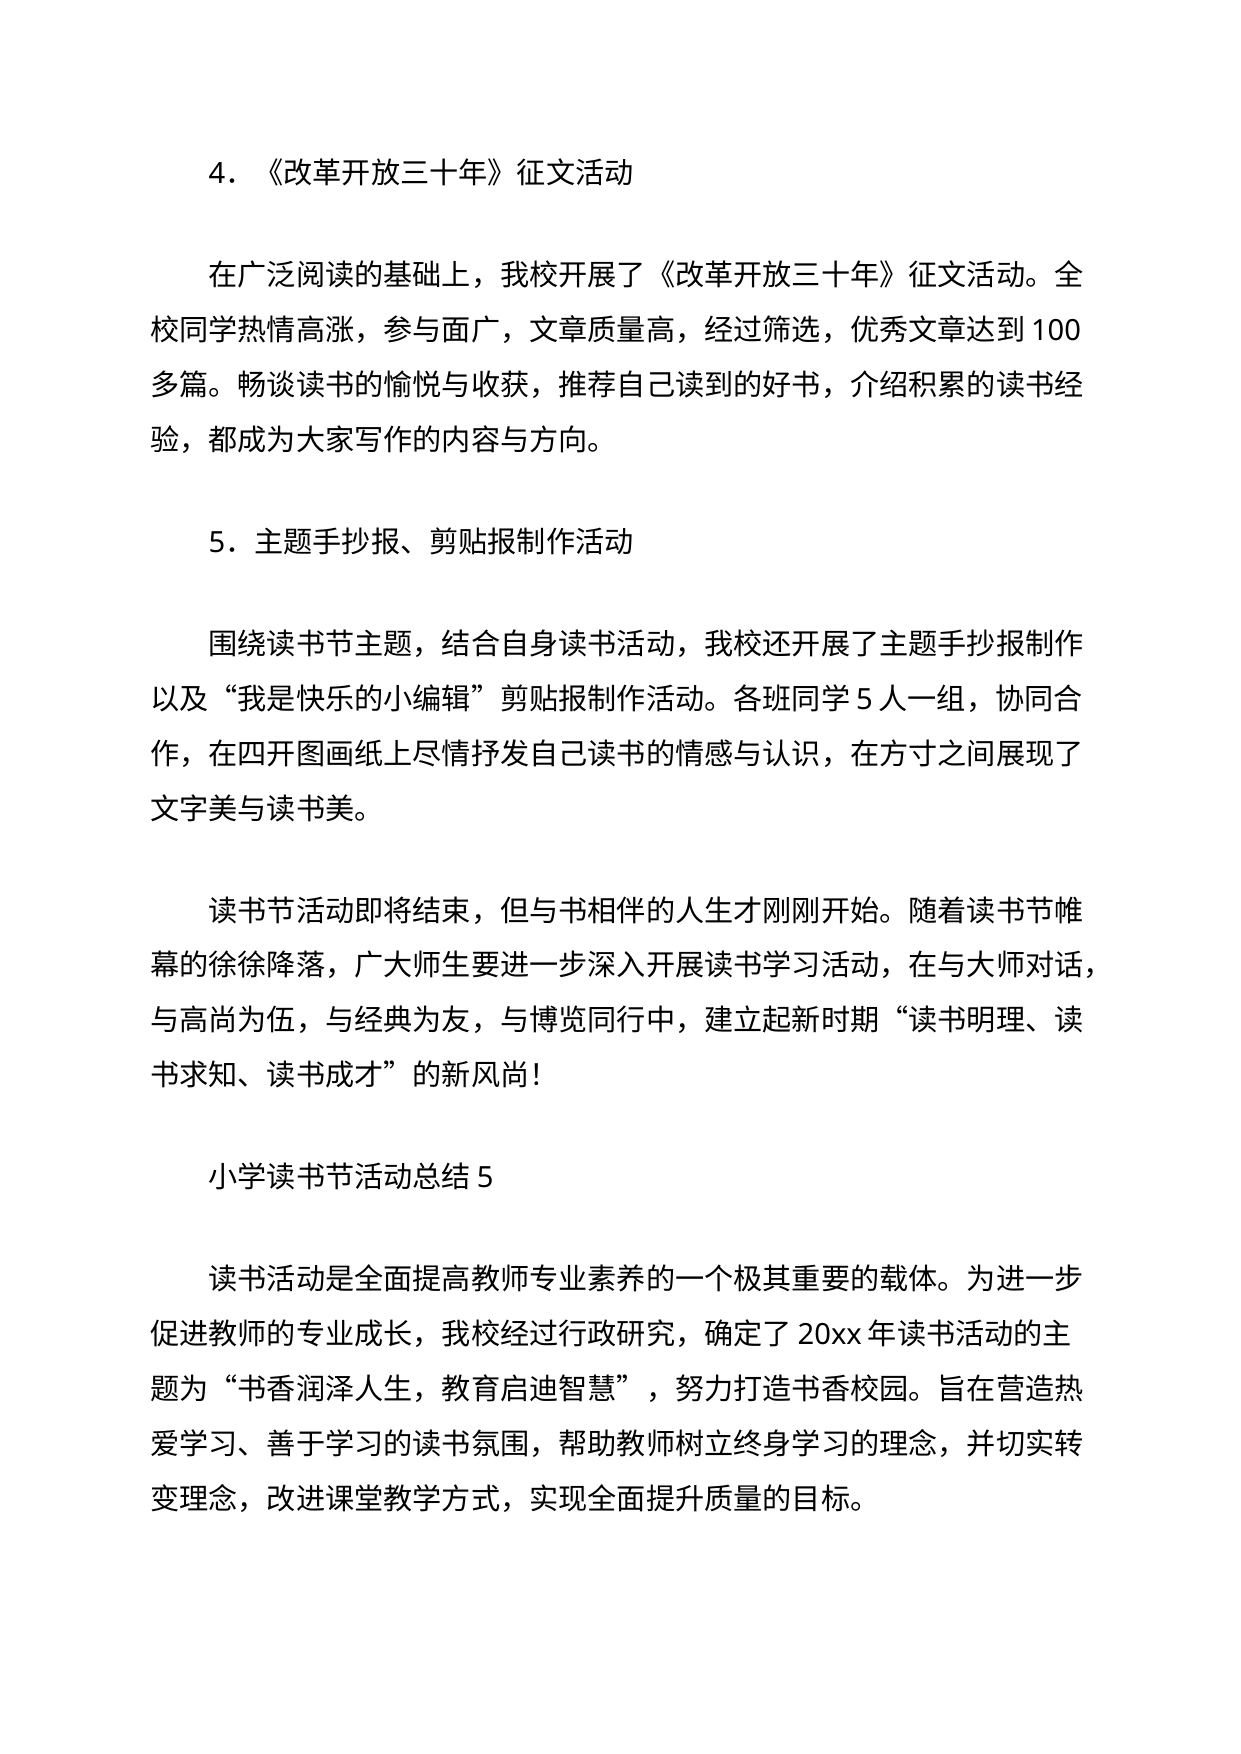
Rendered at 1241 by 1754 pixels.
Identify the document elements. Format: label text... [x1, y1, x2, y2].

text 5．主题手抄报、剪贴报制作活动 [150, 518, 1090, 561]
text 围绕读书节主题，结合自身读书活动，我校还开展了主题手抄报制作以及“我是快乐的小编辑”剪贴报制作活动。各班同学5人一组，协同合作，在四开图画纸上尽情抒发自己读书的情感与认识，在方寸之间展现了文字美与读书美。 [150, 621, 1090, 828]
text 读书活动是全面提高教师专业素养的一个极其重要的载体。为进一步促进教师的专业成长，我校经过行政研究，确定了20xx年读书活动的主题为“书香润泽人生，教育启迪智慧”，努力打造书香校园。旨在营造热爱学习、善于学习的读书氛围，帮助教师树立终身学习的理念，并切实转变理念，改进课堂教学方式，实现全面提升质量的目标。 [150, 1256, 1090, 1517]
text 小学读书节活动总结5 [150, 1153, 1090, 1196]
text 4．《改革开放三十年》征文活动 [150, 150, 1090, 192]
text 读书节活动即将结束，但与书相伴的人生才刚刚开始。随着读书节帷幕的徐徐降落，广大师生要进一步深入开展读书学习活动，在与大师对话，与高尚为伍，与经典为友，与博览同行中，建立起新时期“读书明理、读书求知、读书成才”的新风尚！ [150, 887, 1090, 1094]
text 在广泛阅读的基础上，我校开展了《改革开放三十年》征文活动。全校同学热情高涨，参与面广，文章质量高，经过筛选，优秀文章达到100多篇。畅谈读书的愉悦与收获，推荐自己读到的好书，介绍积累的读书经验，都成为大家写作的内容与方向。 [150, 252, 1090, 459]
